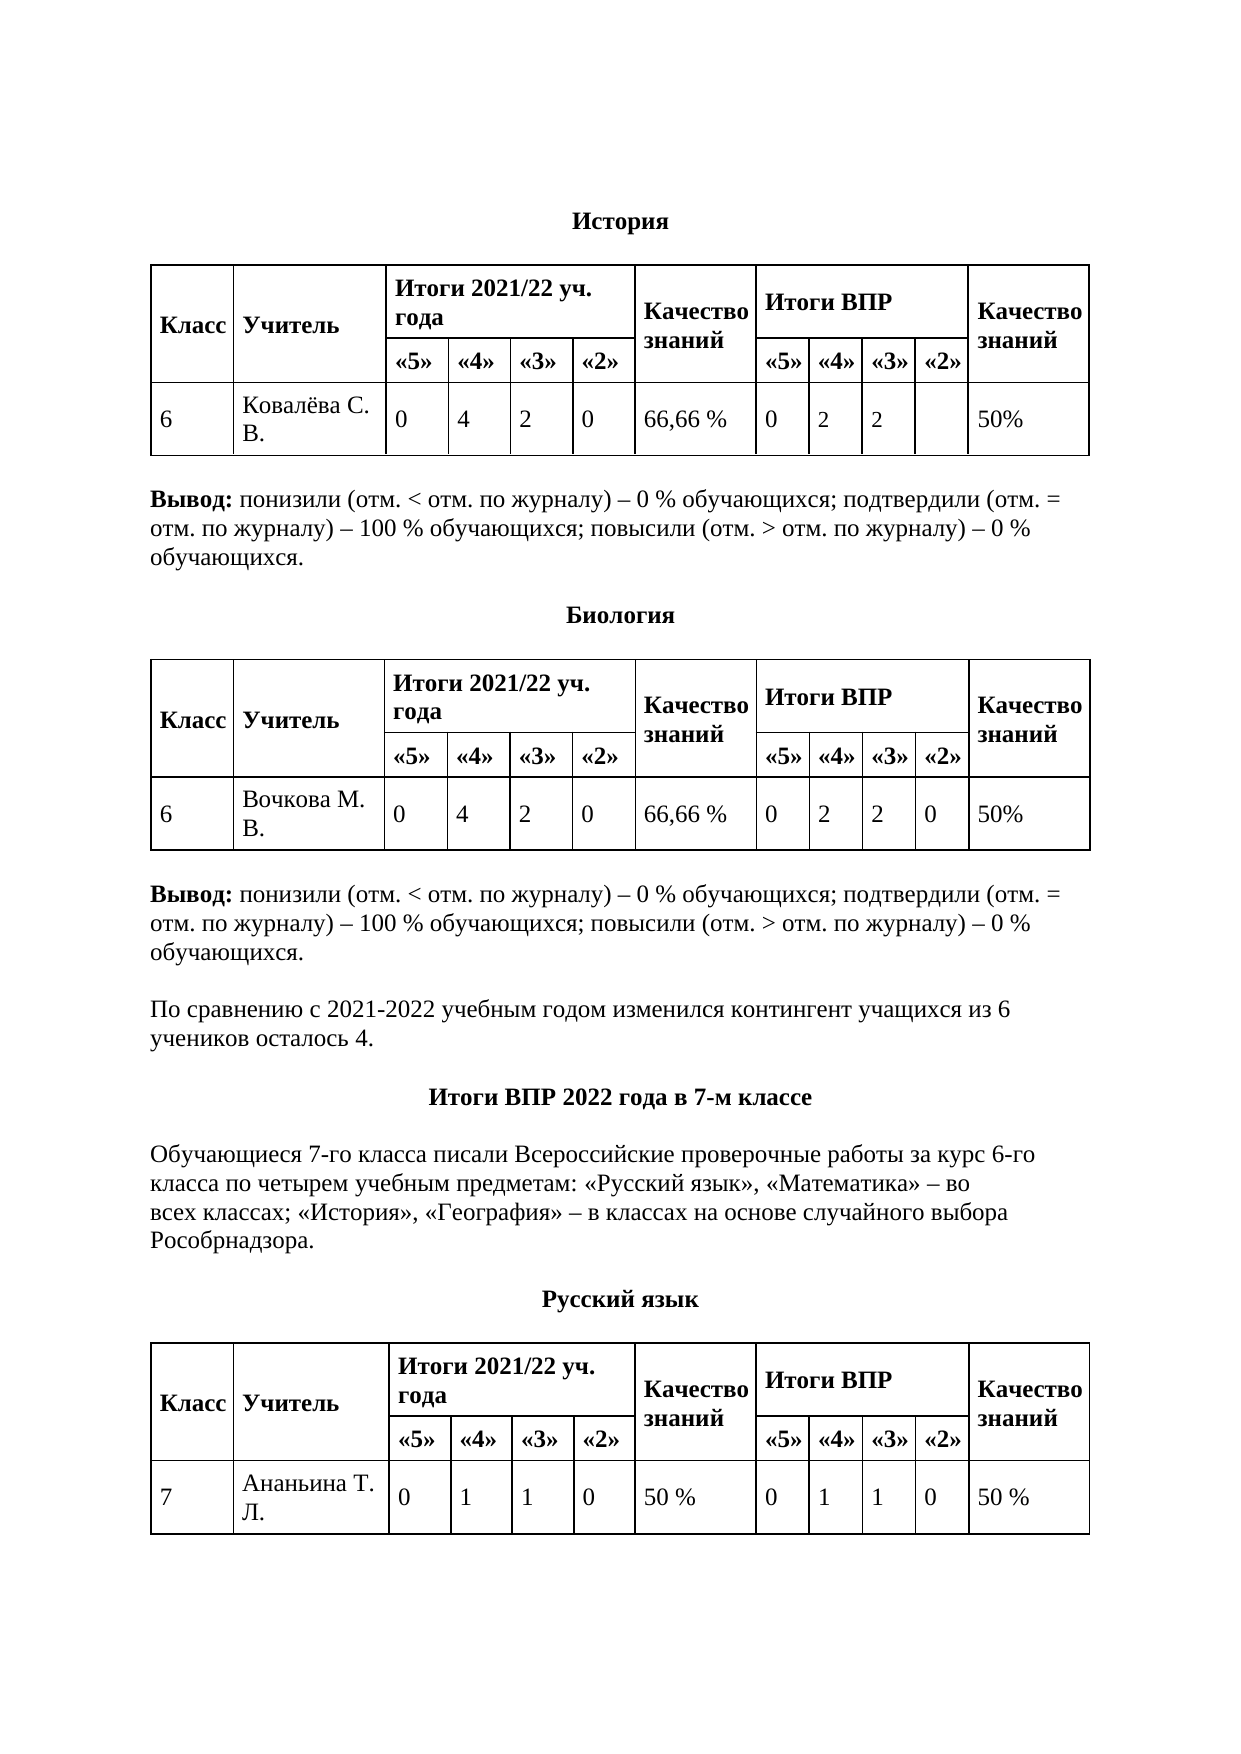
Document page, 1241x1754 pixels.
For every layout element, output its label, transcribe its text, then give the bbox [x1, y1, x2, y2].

table_cell 4 [448, 778, 509, 849]
table_cell 2 [511, 383, 572, 454]
table_header Качество знаний [970, 660, 1089, 776]
table_cell 66,66 % [636, 778, 756, 849]
table_cell 2 [810, 778, 862, 849]
text всех классах; «История», «География» – в классах на основе случайного выбора Рособрнадзора. [150, 1197, 1010, 1254]
table_cell 1 [810, 1461, 862, 1533]
table_header Итоги ВПР [757, 266, 967, 337]
table_cell 0 [916, 1461, 968, 1533]
table_cell 6 [152, 383, 233, 454]
table_cell «2» [916, 1417, 968, 1459]
table_cell «2» [916, 339, 967, 381]
table_cell «4» [810, 339, 861, 381]
table_cell 50% [970, 778, 1089, 849]
table_header Класс [152, 1344, 233, 1459]
table_cell 7 [152, 1461, 233, 1533]
table_cell 2 [863, 383, 914, 454]
table_cell «3» [511, 733, 572, 776]
text Обучающиеся 7-го класса писали Всероссийские проверочные работы за курс 6-го класса по четырем учебным предметам: «Русский язык», «Математика» – во [150, 1139, 1037, 1197]
table_cell «5» [385, 733, 447, 776]
table_cell [916, 383, 967, 454]
table_cell 0 [575, 1461, 634, 1533]
table_header Итоги ВПР [757, 660, 968, 732]
table_cell «3» [513, 1417, 573, 1459]
table_header Учитель [234, 266, 385, 381]
table_cell «5» [390, 1417, 450, 1459]
table_cell «3» [863, 1417, 915, 1459]
table_header Итоги 2021/22 уч. года [387, 266, 634, 337]
table_header Качество знаний [636, 660, 756, 776]
table_cell 66,66 % [636, 383, 755, 454]
table_cell 6 [152, 778, 233, 849]
table_cell «3» [863, 733, 915, 776]
table_cell 1 [513, 1461, 573, 1533]
table_header Класс [152, 660, 233, 776]
table_cell «5» [757, 1417, 808, 1459]
subtitle Русский язык [427, 1284, 813, 1312]
table_header Качество знаний [969, 266, 1088, 381]
table_cell Ананьина Т. Л. [234, 1461, 388, 1533]
table_cell Вочкова М. В. [234, 778, 384, 849]
table_cell «2» [574, 339, 634, 381]
table_cell 0 [390, 1461, 450, 1533]
table_header Качество знаний [636, 266, 755, 381]
table_cell «4» [449, 339, 510, 381]
table_cell Ковалёва С. В. [234, 383, 385, 454]
table_cell «2» [573, 733, 635, 776]
table_cell «5» [757, 339, 808, 381]
table_cell 0 [385, 778, 447, 849]
table_cell 0 [757, 1461, 808, 1533]
table_cell 0 [916, 778, 968, 849]
table_header Качество знаний [970, 1344, 1089, 1459]
table_cell 0 [757, 383, 808, 454]
table_cell «3» [511, 339, 572, 381]
table_cell 0 [574, 383, 634, 454]
table_header Итоги 2021/22 уч. года [385, 660, 635, 732]
table_cell «4» [810, 733, 862, 776]
table_cell «4» [448, 733, 509, 776]
table_cell «2» [575, 1417, 634, 1459]
table_cell «5» [387, 339, 448, 381]
table_cell 0 [757, 778, 809, 849]
table_cell 1 [452, 1461, 511, 1533]
table_cell 50% [969, 383, 1088, 454]
text По сравнению с 2021-2022 учебным годом изменился контингент учащихся из 6 учеников осталось 4. [150, 994, 1012, 1052]
table_cell 2 [863, 778, 915, 849]
subtitle Биология [427, 600, 814, 629]
subtitle Итоги ВПР 2022 года в 7-м классе [427, 1082, 813, 1110]
table_header Итоги 2021/22 уч. года [390, 1344, 634, 1415]
table_cell «5» [757, 733, 809, 776]
table_cell 0 [573, 778, 635, 849]
subtitle История [334, 206, 907, 234]
table_cell 50 % [970, 1461, 1089, 1533]
table_header Итоги ВПР [757, 1344, 968, 1415]
table_cell «2» [916, 733, 968, 776]
table_cell 0 [387, 383, 448, 454]
table_cell 2 [810, 383, 861, 454]
table_cell 50 % [636, 1461, 755, 1533]
table_cell 4 [449, 383, 510, 454]
table_header Учитель [234, 660, 384, 776]
table_header Учитель [234, 1344, 388, 1459]
table_cell «4» [810, 1417, 862, 1459]
table_cell 1 [863, 1461, 915, 1533]
table_header Качество знаний [636, 1344, 755, 1459]
table_cell «4» [452, 1417, 511, 1459]
table_cell «3» [863, 339, 914, 381]
table_header Класс [152, 266, 233, 381]
table_cell 2 [511, 778, 572, 849]
